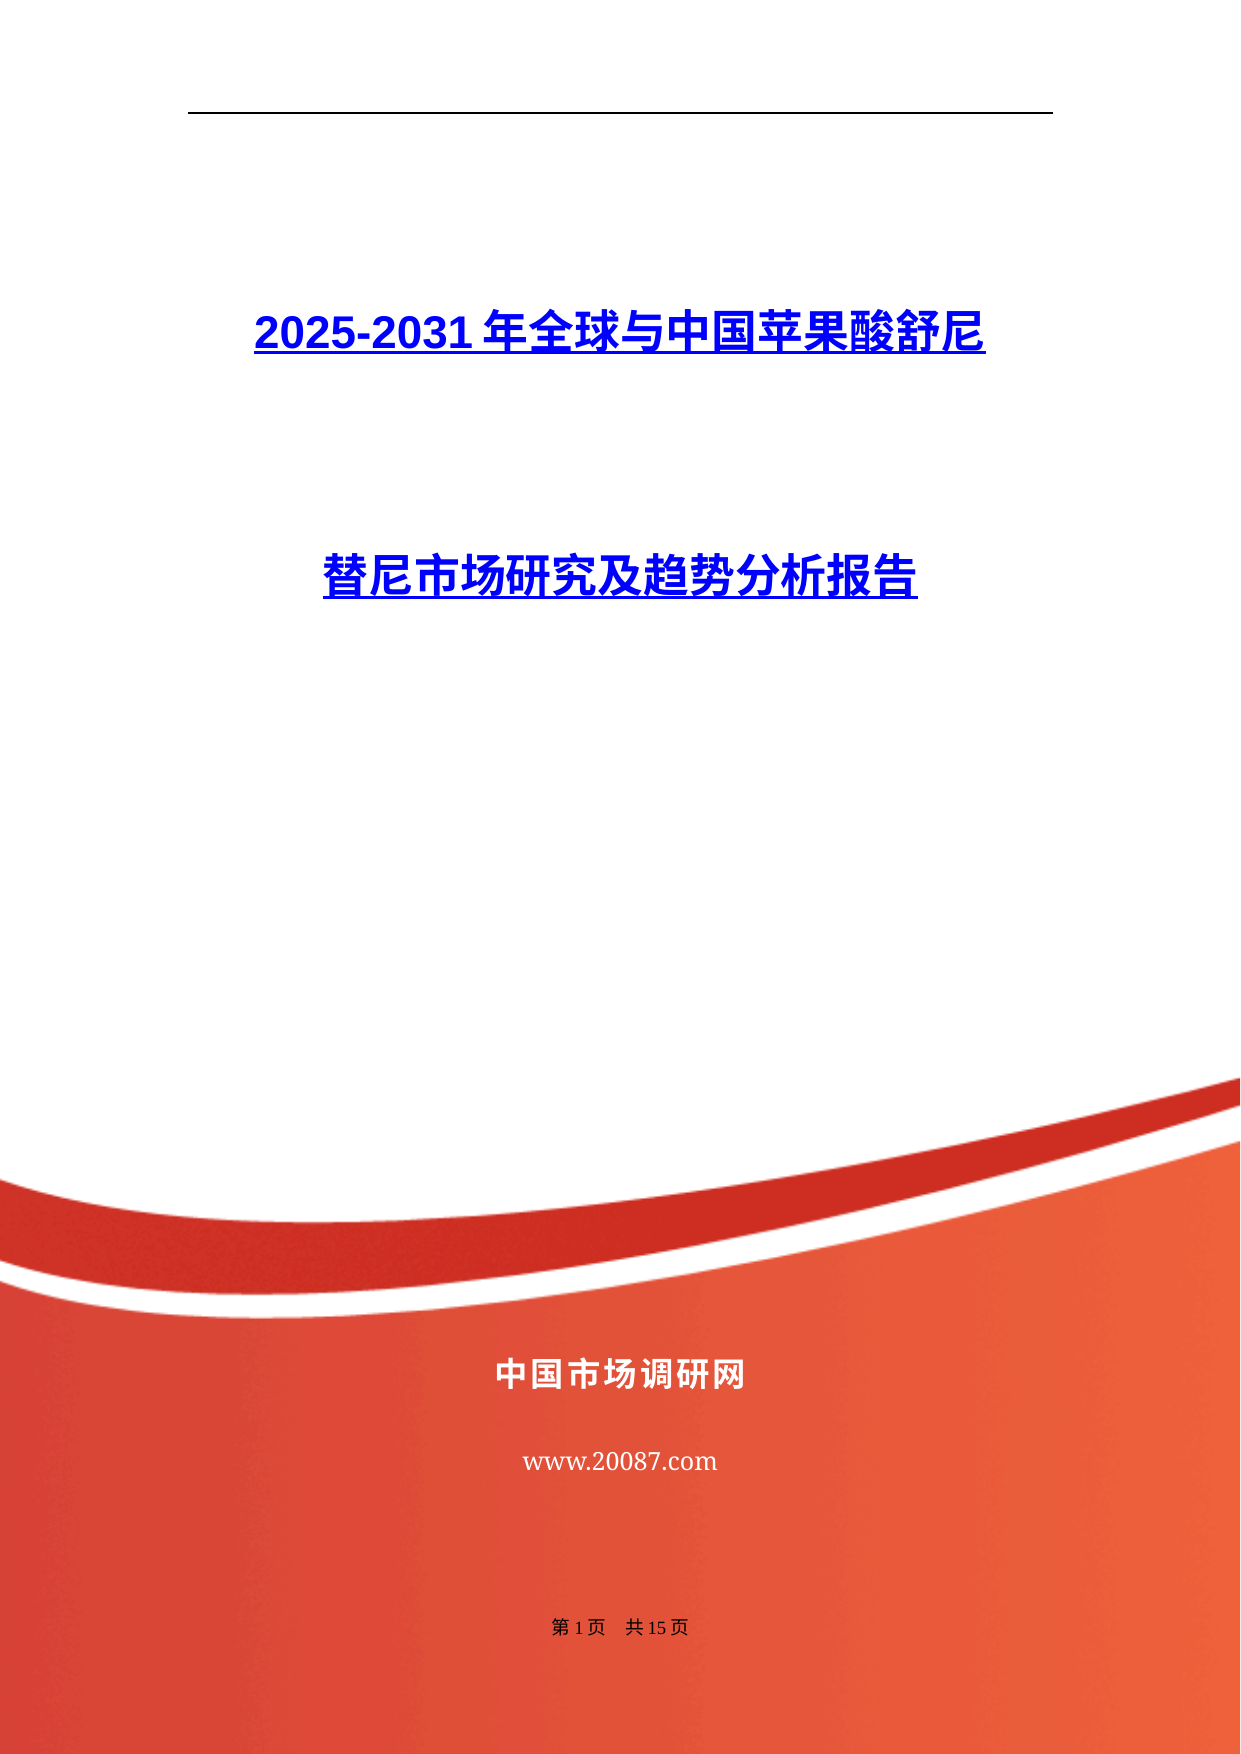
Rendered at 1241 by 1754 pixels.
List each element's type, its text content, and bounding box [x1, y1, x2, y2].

picture [0, 1006, 1241, 1754]
table_header 2025-2031年全球与中国苹果酸舒尼替尼市场研究及趋势分析报告 [188, 207, 1053, 773]
subtitle 中国市场调研网 [187, 1339, 1053, 1404]
text www.20087.com [187, 1428, 1053, 1493]
